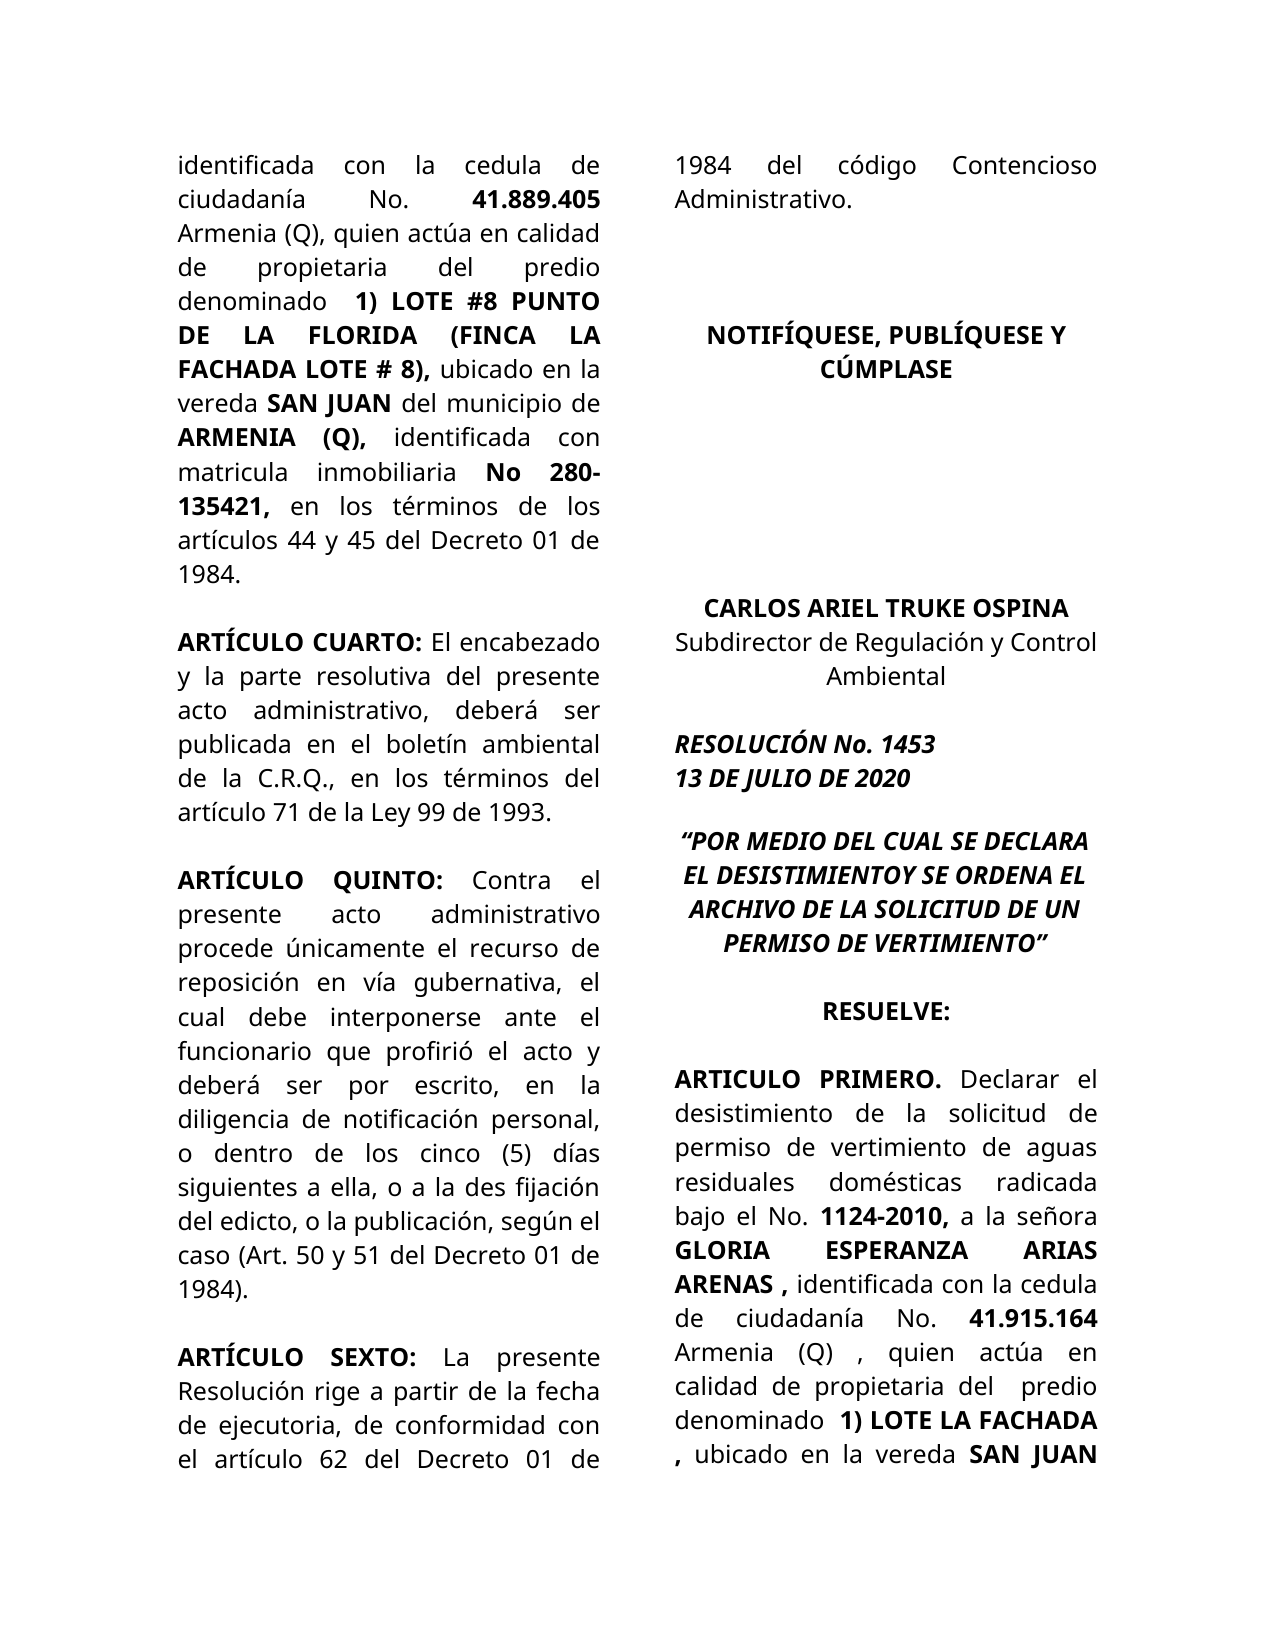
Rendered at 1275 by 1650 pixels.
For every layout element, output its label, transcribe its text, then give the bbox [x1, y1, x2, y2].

text Subdirector de Regulación y Control Ambiental [674, 624, 1098, 693]
text ARTÍCULO SEXTO: La presente Resolución rige a partir de la fecha de ejecutoria, de conformidad con el artículo 62 del Decreto 01 de 1984 del código Contencioso Administrativo. [177, 1340, 601, 1476]
text RESUELVE: [674, 994, 1098, 1028]
text “POR MEDIO DEL CUAL SE DECLARA EL DESISTIMIENTOY SE ORDENA EL ARCHIVO DE LA SOLICITUD DE UN PERMISO DE VERTIMIENTO” [674, 823, 1098, 960]
text NOTIFÍQUESE, PUBLÍQUESE Y CÚMPLASE [674, 318, 1098, 386]
text ARTÍCULO SEXTO: La presente Resolución rige a partir de la fecha de ejecutoria, de conformidad con el artículo 62 del Decreto 01 de 1984 del código Contencioso Administrativo. [674, 148, 1098, 216]
text ARTÍCULO QUINTO: Contra el presente acto administrativo procede únicamente el recurso de reposición en vía gubernativa, el cual debe interponerse ante el funcionario que profirió el acto y deberá ser por escrito, en la diligencia de notificación personal, o dentro de los cinco (5) días siguientes a ella, o a la des fijación del edicto, o la publicación, según el caso (Art. 50 y 51 del Decreto 01 de 1984). [177, 1238, 601, 1306]
text ARTÍCULO QUINTO: Contra el presente acto administrativo procede únicamente el recurso de reposición en vía gubernativa, el cual debe interponerse ante el funcionario que profirió el acto y deberá ser por escrito, en la diligencia de notificación personal, o dentro de los cinco (5) días siguientes a ella, o a la des fijación del edicto, o la publicación, según el caso (Art. 50 y 51 del Decreto 01 de 1984). [177, 863, 601, 1101]
text RESOLUCIÓN No. 1453 [674, 727, 1098, 761]
text ARTÍCULO CUARTO: El encabezado y la parte resolutiva del presente acto administrativo, deberá ser publicada en el boletín ambiental de la C.R.Q., en los términos del artículo 71 de la Ley 99 de 1993. [177, 624, 601, 829]
text CARLOS ARIEL TRUKE OSPINA [674, 590, 1098, 624]
text 13 DE JULIO DE 2020 [674, 761, 1098, 795]
